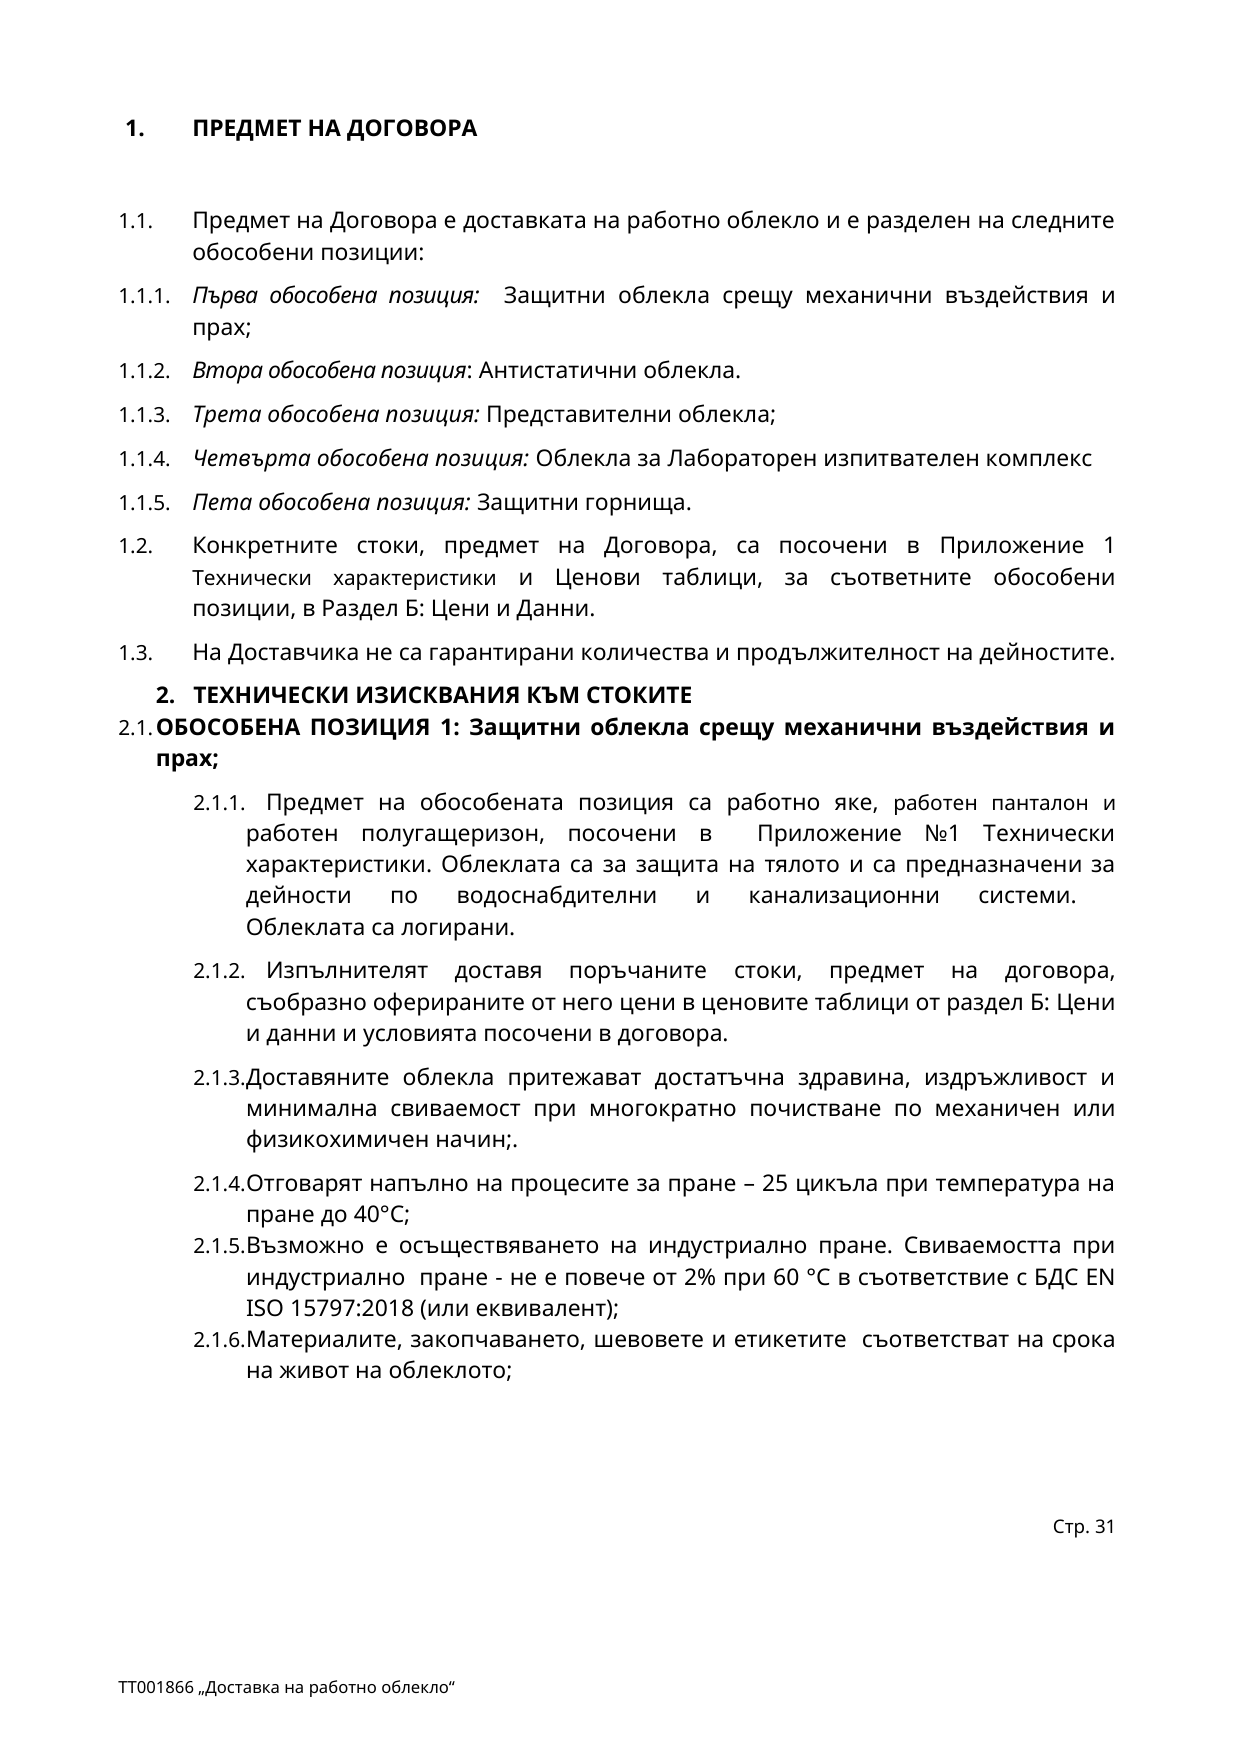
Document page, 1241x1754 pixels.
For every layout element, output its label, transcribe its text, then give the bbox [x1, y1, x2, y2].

list Отговарят напълно на процесите за пране – 25 цикъла при температура на пране до 40°С; [193, 1167, 1116, 1229]
list Изпълнителят доставя поръчаните стоки, предмет на договора, съобразно оферираните от него цени в ценовите таблици от раздел Б: Цени и данни и условията посочени в договора. [193, 954, 1116, 1048]
list Конкретните стоки, предмет на Договора, са посочени в Приложение 1 Технически характеристики и Ценови таблици, за съответните обособени позиции, в Раздел Б: Цени и Данни. [118, 529, 1116, 623]
list Четвърта обособена позиция: Облекла за Лабораторен изпитвателен комплекс [118, 442, 1116, 473]
list Предмет на Договора е доставката на работно облекло и е разделен на следните обособени позиции: [118, 204, 1116, 267]
list ОБОСОБЕНА ПОЗИЦИЯ 1: Защитни облекла срещу механични въздействия и прах; [118, 711, 1116, 773]
list Първа обособена позиция: Защитни облекла срещу механични въздействия и прах; [118, 279, 1116, 342]
list Възможно е осъществяването на индустриално пране. Свиваемостта при индустриално пране - не е повече от 2% при 60 °С в съответствие с БДС EN ISO 15797:2018 (или еквивалент); [193, 1229, 1116, 1323]
list ТЕХНИЧЕСКИ ИЗИСКВАНИЯ КЪМ СТОКИТЕ [156, 679, 1116, 711]
list Втора обособена позиция: Антистатични облекла. [118, 354, 1116, 386]
list ПРЕДМЕТ НА ДОГОВОРА [118, 112, 1116, 143]
list Материалите, закопчаването, шевовете и етикетите съответстват на срока на живот на облеклото; [193, 1323, 1116, 1386]
list На Доставчика не са гарантирани количества и продължителност на дейностите. [118, 636, 1116, 667]
list Трета обособена позиция: Представителни облекла; [118, 398, 1116, 429]
list Пета обособена позиция: Защитни горнища. [118, 486, 1116, 517]
list Доставяните облекла притежават достатъчна здравина, издръжливост и минимална свиваемост при многократно почистване по механичен или физикохимичен начин;. [193, 1061, 1116, 1154]
list Предмет на обособената позиция са работно яке, работен панталон и работен полугащеризон, посочени в Приложение №1 Технически характеристики. Облеклата са за защита на тялото и са предназначени за дейности по водоснабдителни и канализационни системи. Облеклата са логирани. [193, 786, 1116, 942]
